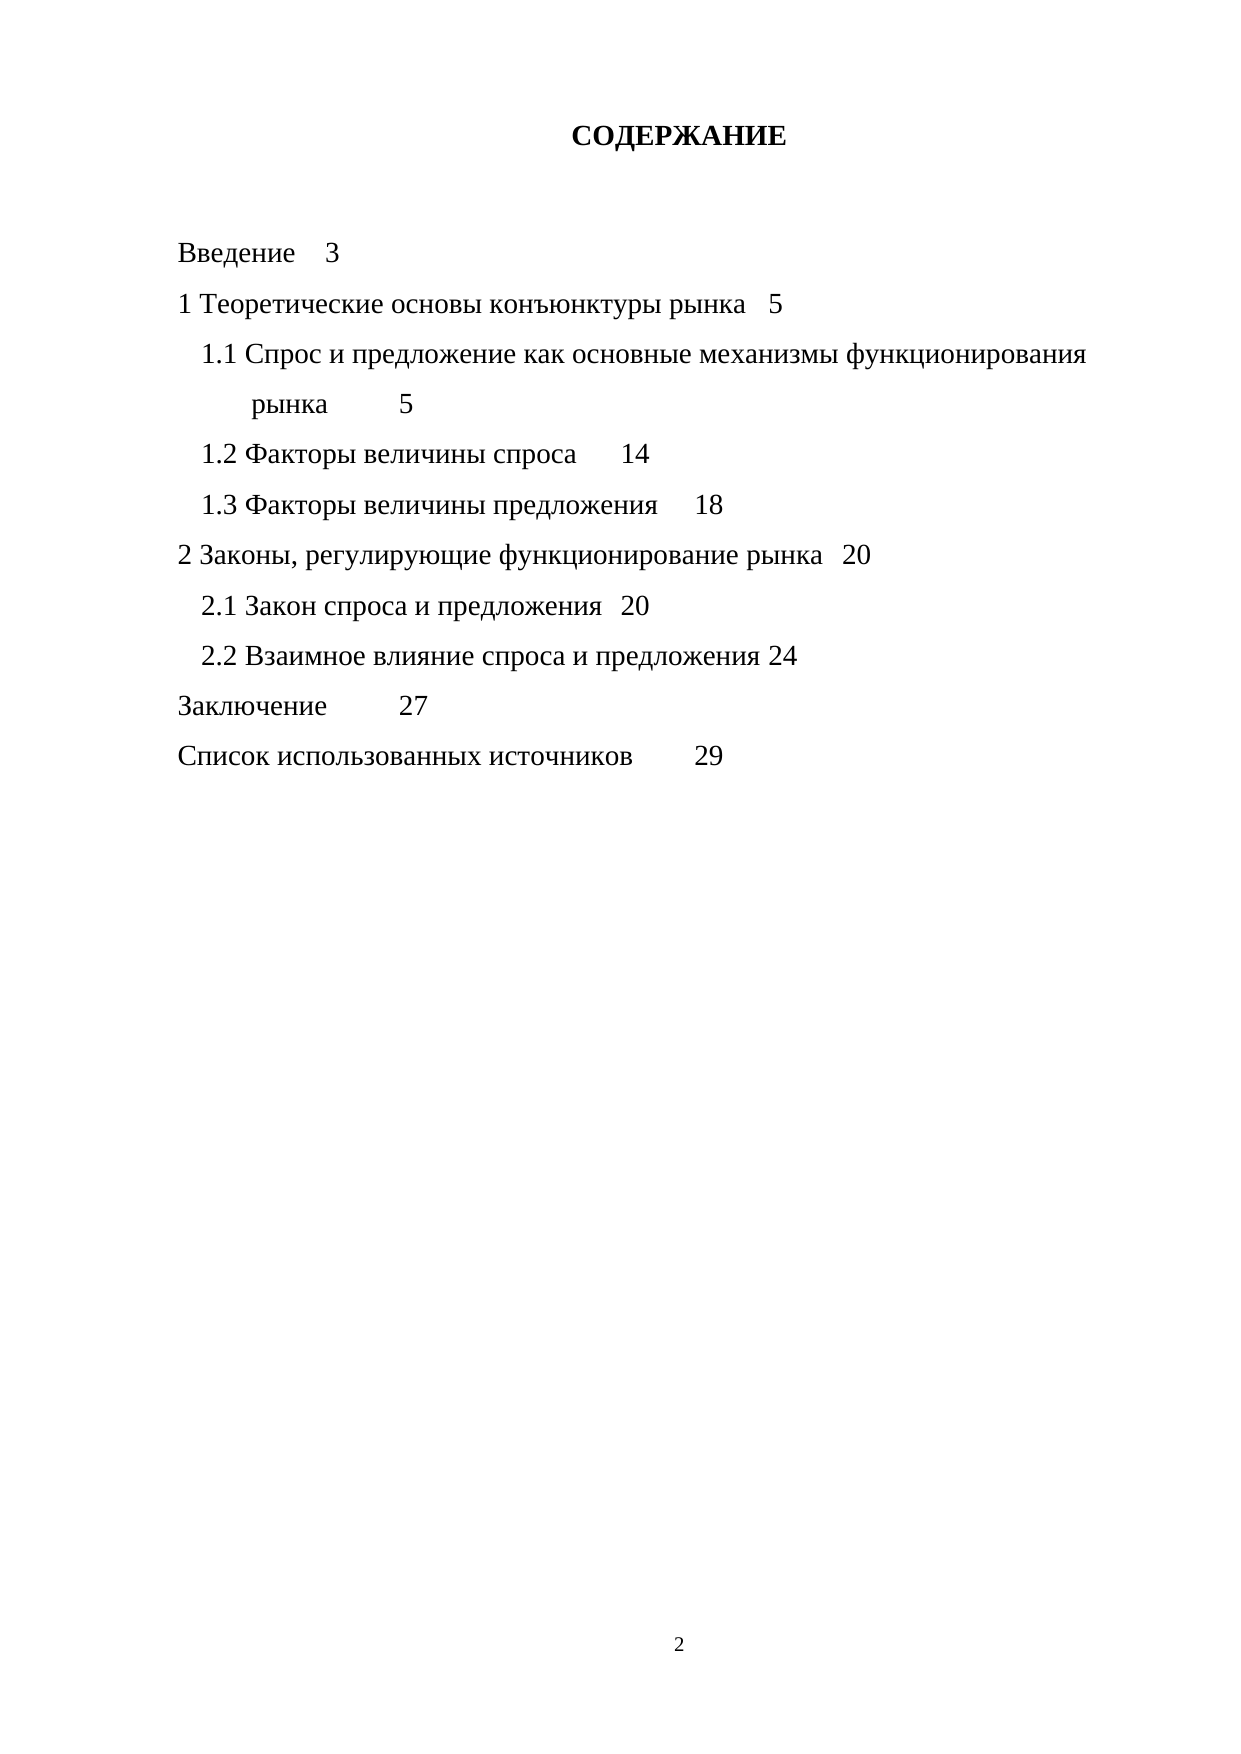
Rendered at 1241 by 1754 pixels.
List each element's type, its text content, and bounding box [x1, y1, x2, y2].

text СОДЕРЖАНИЕ [177, 118, 1181, 152]
